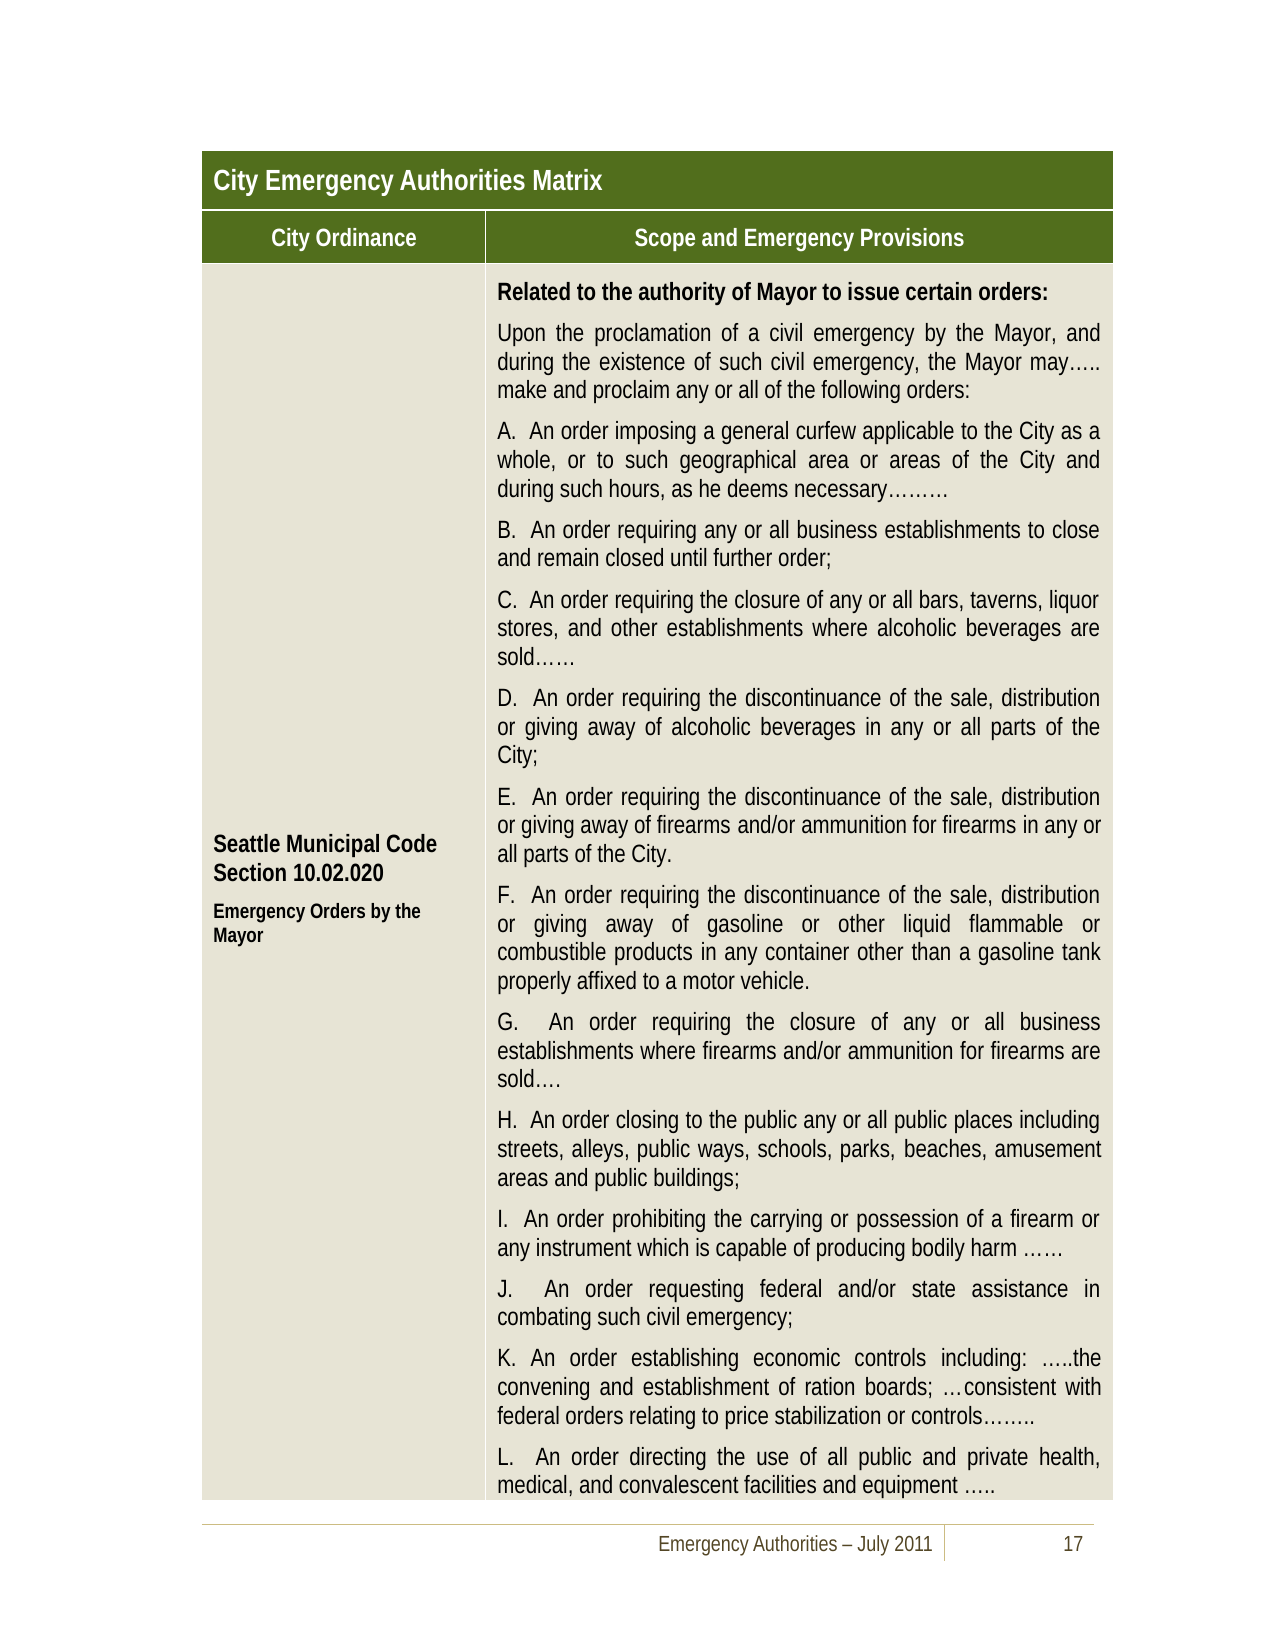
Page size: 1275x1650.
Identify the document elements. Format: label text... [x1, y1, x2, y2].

table_cell Seattle Municipal Code Section 10.02.020 Emergency Orders by the Mayor [202, 264, 485, 1500]
table_cell Scope and Emergency Provisions [486, 211, 1113, 263]
table_header City Emergency Authorities Matrix [202, 151, 1113, 209]
table_cell City Ordinance [202, 211, 485, 263]
table_cell Related to the authority of Mayor to issue certain orders: Upon the proclamation of a civil emergency by the Mayor, and during the existence of such civil emergency, the Mayor may….. make and proclaim any or all of the following orders: A. An order imposing a general curfew applicable to the City as a whole, or to such geographical area or areas of the City and during such hours, as he deems necessary……… B. An order requiring any or all business establishments to close and remain closed until further order; C. An order requiring the closure of any or all bars, taverns, liquor stores, and other establishments where alcoholic beverages are sold…… D. An order requiring the discontinuance of the sale, distribution or giving away of alcoholic beverages in any or all parts of the City; E. An order requiring the discontinuance of the sale, distribution or giving away of firearms and/or ammunition for firearms in any or all parts of the City. F. An order requiring the discontinuance of the sale, distribution or giving away of gasoline or other liquid flammable or combustible products in any container other than a gasoline tank properly affixed to a motor vehicle. G. An order requiring the closure of any or all business establishments where firearms and/or ammunition for firearms are sold…. H. An order closing to the public any or all public places including streets, alleys, public ways, schools, parks, beaches, amusement areas and public buildings; I. An order prohibiting the carrying or possession of a firearm or any instrument which is capable of producing bodily harm …… J. An order requesting federal and/or state assistance in combating such civil emergency; K. An order establishing economic controls including: …..the convening and establishment of ration boards; …consistent with federal orders relating to price stabilization or controls…….. L. An order directing the use of all public and private health, medical, and convalescent facilities and equipment ….. [486, 264, 1113, 1500]
